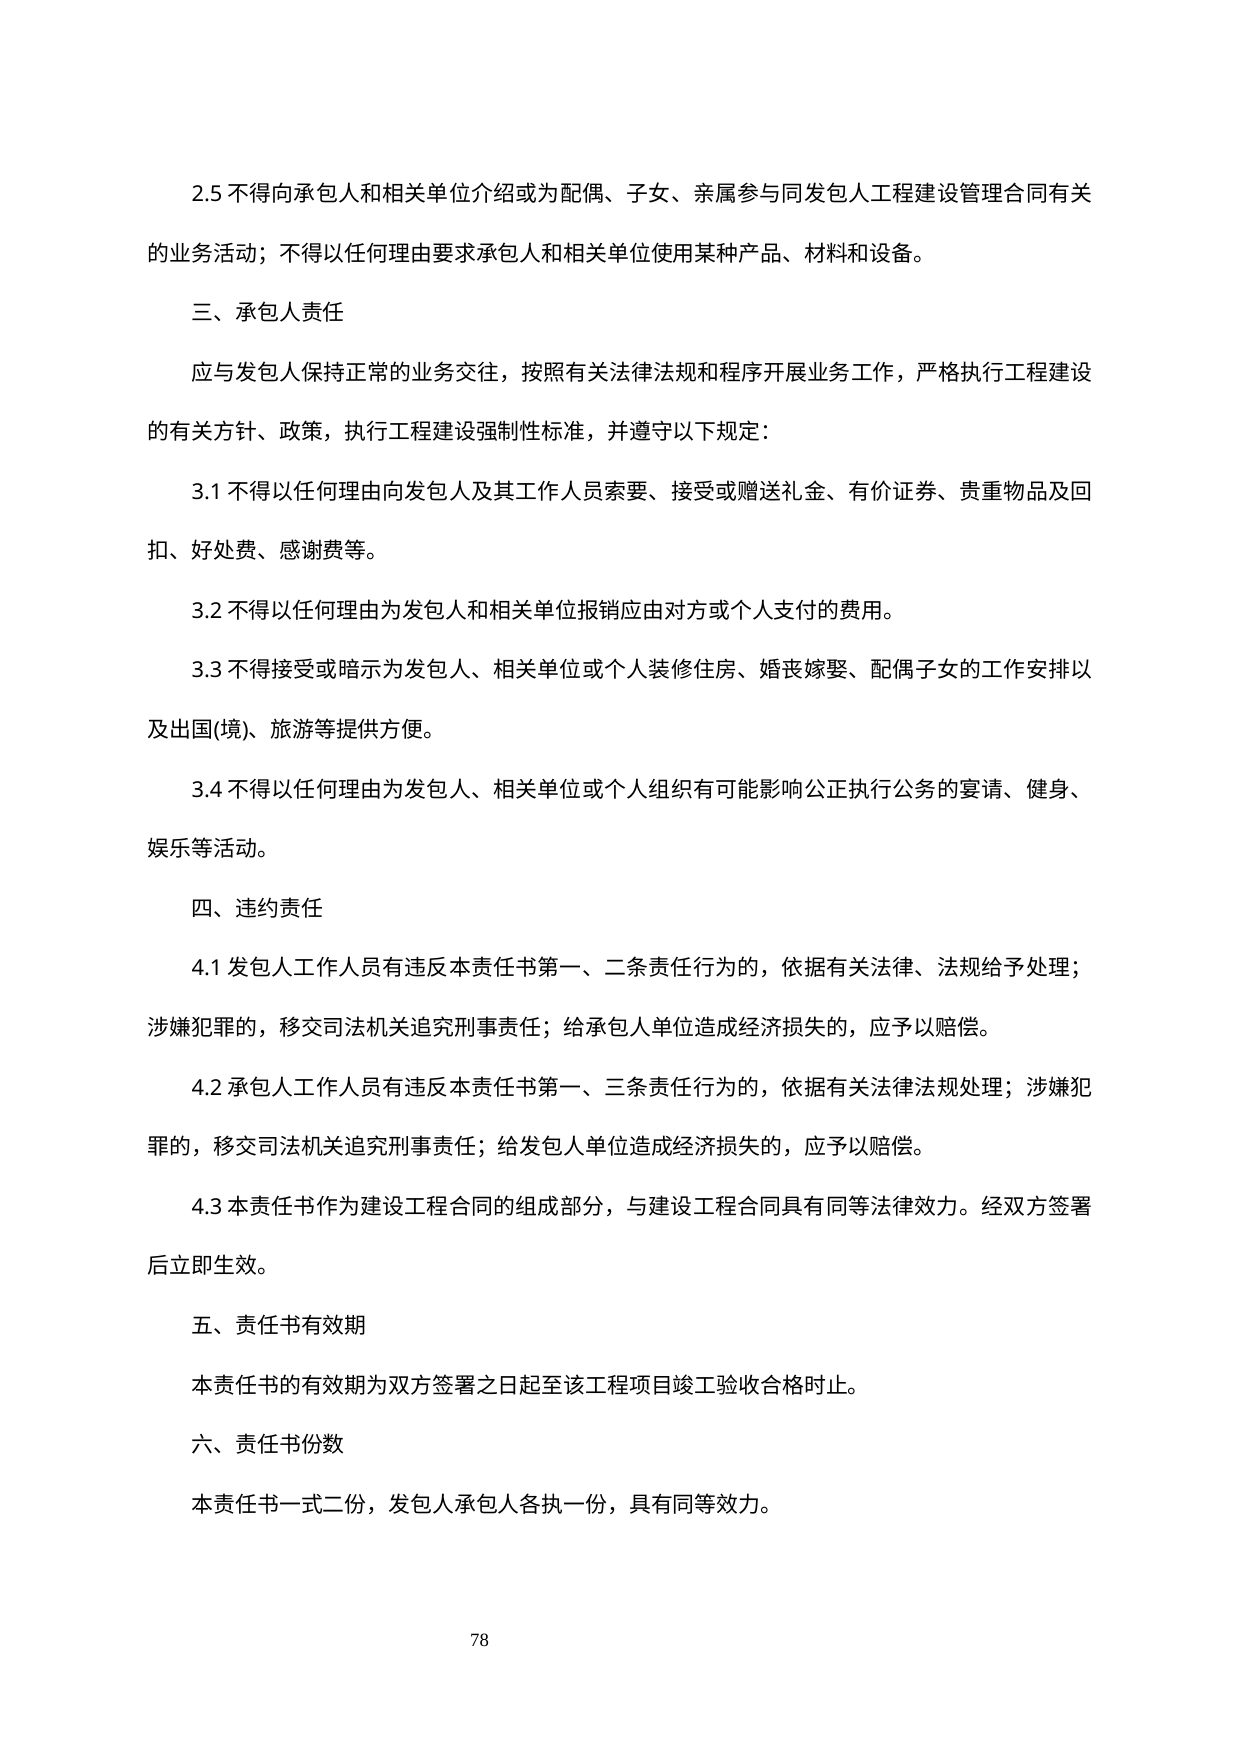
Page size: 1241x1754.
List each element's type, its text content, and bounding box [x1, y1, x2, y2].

text 3.4不得以任何理由为发包人、相关单位或个人组织有可能影响公正执行公务的宴请、健身、娱乐等活动。 [148, 758, 1092, 877]
text 3.3不得接受或暗示为发包人、相关单位或个人装修住房、婚丧嫁娶、配偶子女的工作安排以及出国(境)、旅游等提供方便。 [148, 639, 1092, 758]
text 4.2承包人工作人员有违反本责任书第一、三条责任行为的，依据有关法律法规处理；涉嫌犯罪的，移交司法机关追究刑事责任；给发包人单位造成经济损失的，应予以赔偿。 [148, 1056, 1092, 1175]
text 4.1发包人工作人员有违反本责任书第一、二条责任行为的，依据有关法律、法规给予处理；涉嫌犯罪的，移交司法机关追究刑事责任；给承包人单位造成经济损失的，应予以赔偿。 [148, 937, 1092, 1056]
text 本责任书的有效期为双方签署之日起至该工程项目竣工验收合格时止。 [148, 1354, 1092, 1413]
text 3.2不得以任何理由为发包人和相关单位报销应由对方或个人支付的费用。 [148, 579, 1092, 639]
text 五、责任书有效期 [148, 1294, 1092, 1354]
text 六、责任书份数 [148, 1413, 1092, 1473]
text 应与发包人保持正常的业务交往，按照有关法律法规和程序开展业务工作，严格执行工程建设的有关方针、政策，执行工程建设强制性标准，并遵守以下规定： [148, 341, 1092, 460]
text 四、违约责任 [148, 877, 1092, 937]
text 4.3本责任书作为建设工程合同的组成部分，与建设工程合同具有同等法律效力。经双方签署后立即生效。 [148, 1175, 1092, 1294]
text 本责任书一式二份，发包人承包人各执一份，具有同等效力。 [148, 1473, 1092, 1532]
text 2.5不得向承包人和相关单位介绍或为配偶、子女、亲属参与同发包人工程建设管理合同有关的业务活动；不得以任何理由要求承包人和相关单位使用某种产品、材料和设备。 [148, 162, 1092, 281]
text 三、承包人责任 [148, 281, 1092, 341]
text 3.1不得以任何理由向发包人及其工作人员索要、接受或赠送礼金、有价证券、贵重物品及回扣、好处费、感谢费等。 [148, 460, 1092, 579]
